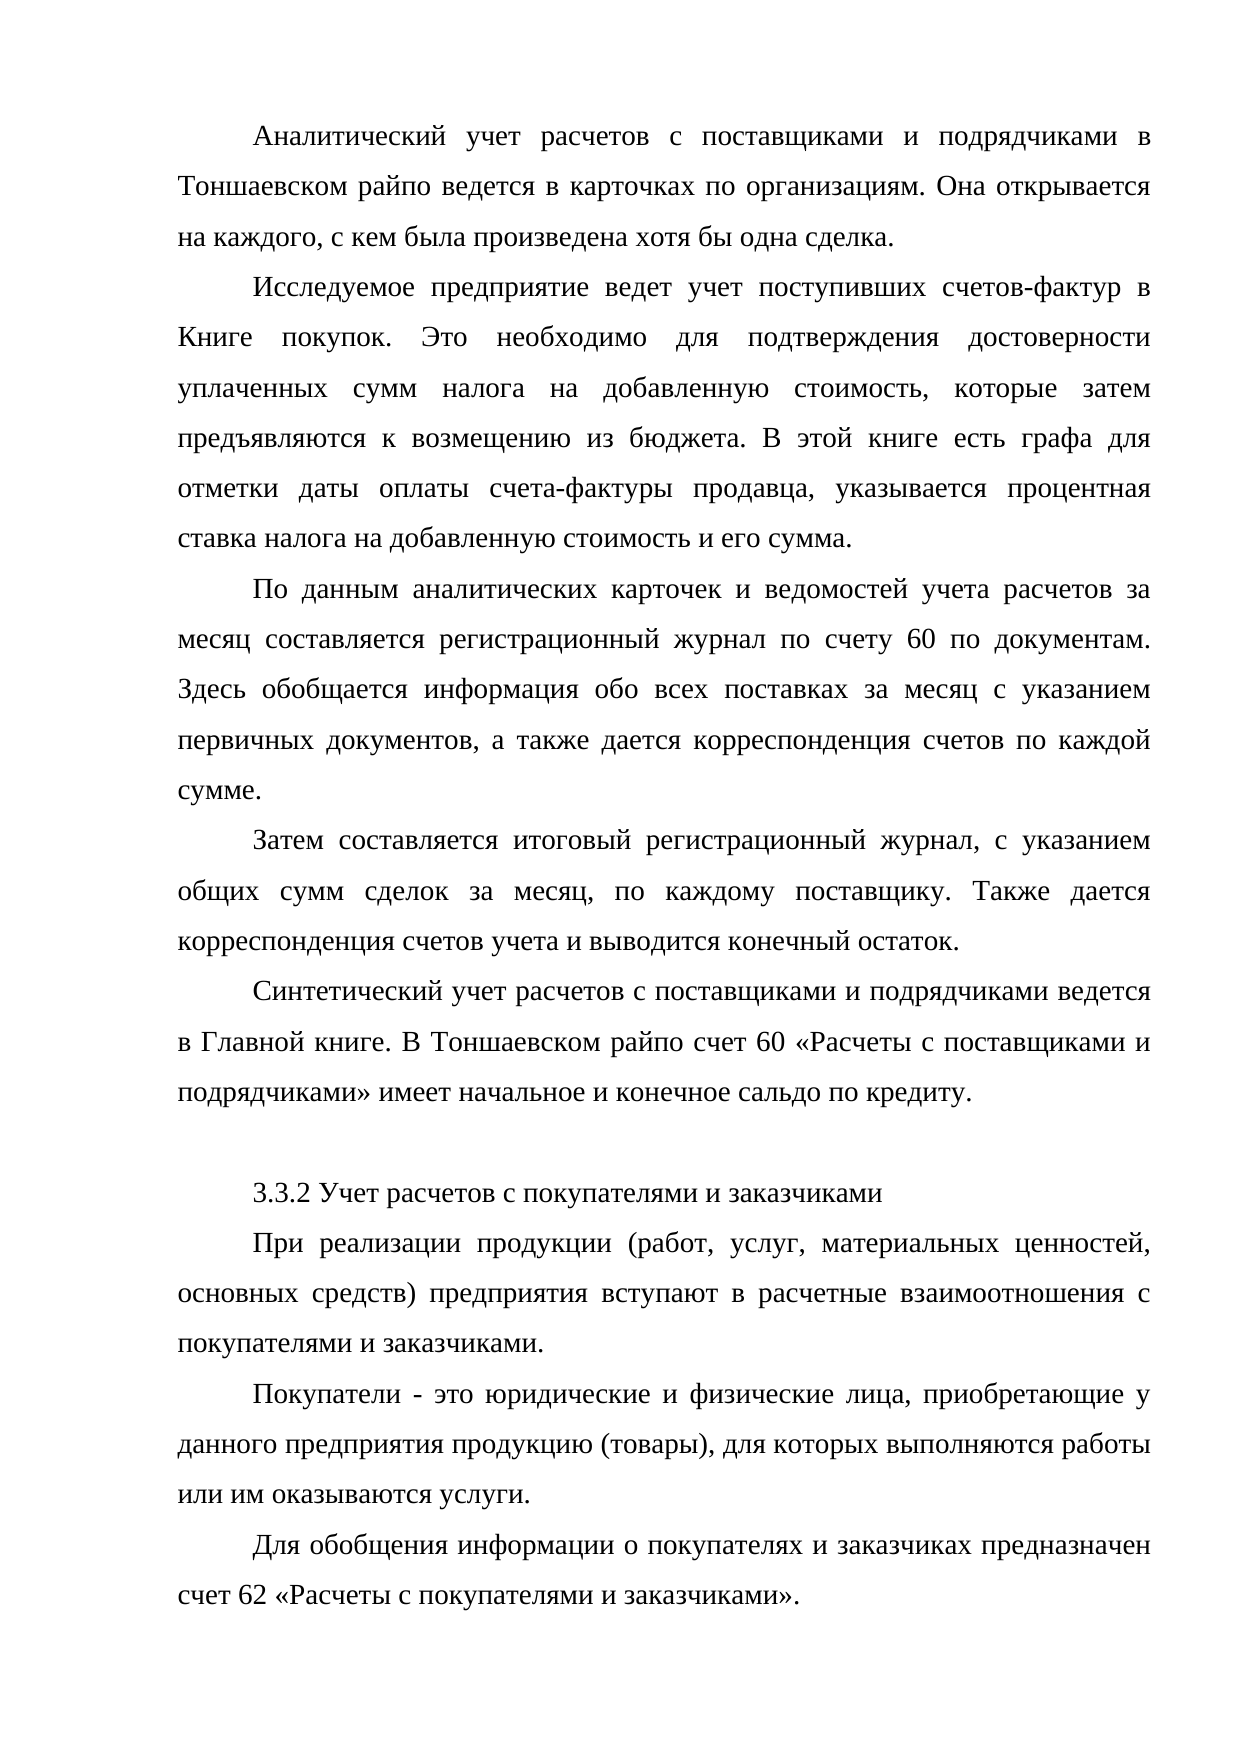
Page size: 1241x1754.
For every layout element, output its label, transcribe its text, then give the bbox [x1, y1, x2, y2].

text 3.3.2 Учет расчетов с покупателями и заказчиками [177, 1175, 1152, 1208]
text При реализации продукции (работ, услуг, материальных ценностей, основных средств) предприятия вступают в расчетные взаимоотношения с покупателями и заказчиками. [177, 1225, 1152, 1359]
text Исследуемое предприятие ведет учет поступивших счетов-фактур в Книге покупок. Это необходимо для подтверждения достоверности уплаченных сумм налога на добавленную стоимость, которые затем предъявляются к возмещению из бюджета. В этой книге есть графа для отметки даты оплаты счета-фактуры продавца, указывается процентная ставка налога на добавленную стоимость и его сумма. [177, 269, 1152, 554]
text По данным аналитических карточек и ведомостей учета расчетов за месяц составляется регистрационный журнал по счету 60 по документам. Здесь обобщается информация обо всех поставках за месяц с указанием первичных документов, а также дается корреспонденция счетов по каждой сумме. [177, 571, 1152, 806]
text Синтетический учет расчетов с поставщиками и подрядчиками ведется в Главной книге. В Тоншаевском райпо счет 60 «Расчеты с поставщиками и подрядчиками» имеет начальное и конечное сальдо по кредиту. [177, 973, 1152, 1108]
text Затем составляется итоговый регистрационный журнал, с указанием общих сумм сделок за месяц, по каждому поставщику. Также дается корреспонденция счетов учета и выводится конечный остаток. [177, 822, 1152, 957]
text Для обобщения информации о покупателях и заказчиках предназначен счет 62 «Расчеты с покупателями и заказчиками». [177, 1527, 1152, 1611]
text Аналитический учет расчетов с поставщиками и подрядчиками в Тоншаевском райпо ведется в карточках по организациям. Она открывается на каждого, с кем была произведена хотя бы одна сделка. [177, 118, 1152, 252]
text Покупатели - это юридические и физические лица, приобретающие у данного предприятия продукцию (товары), для которых выполняются работы или им оказываются услуги. [177, 1376, 1152, 1510]
